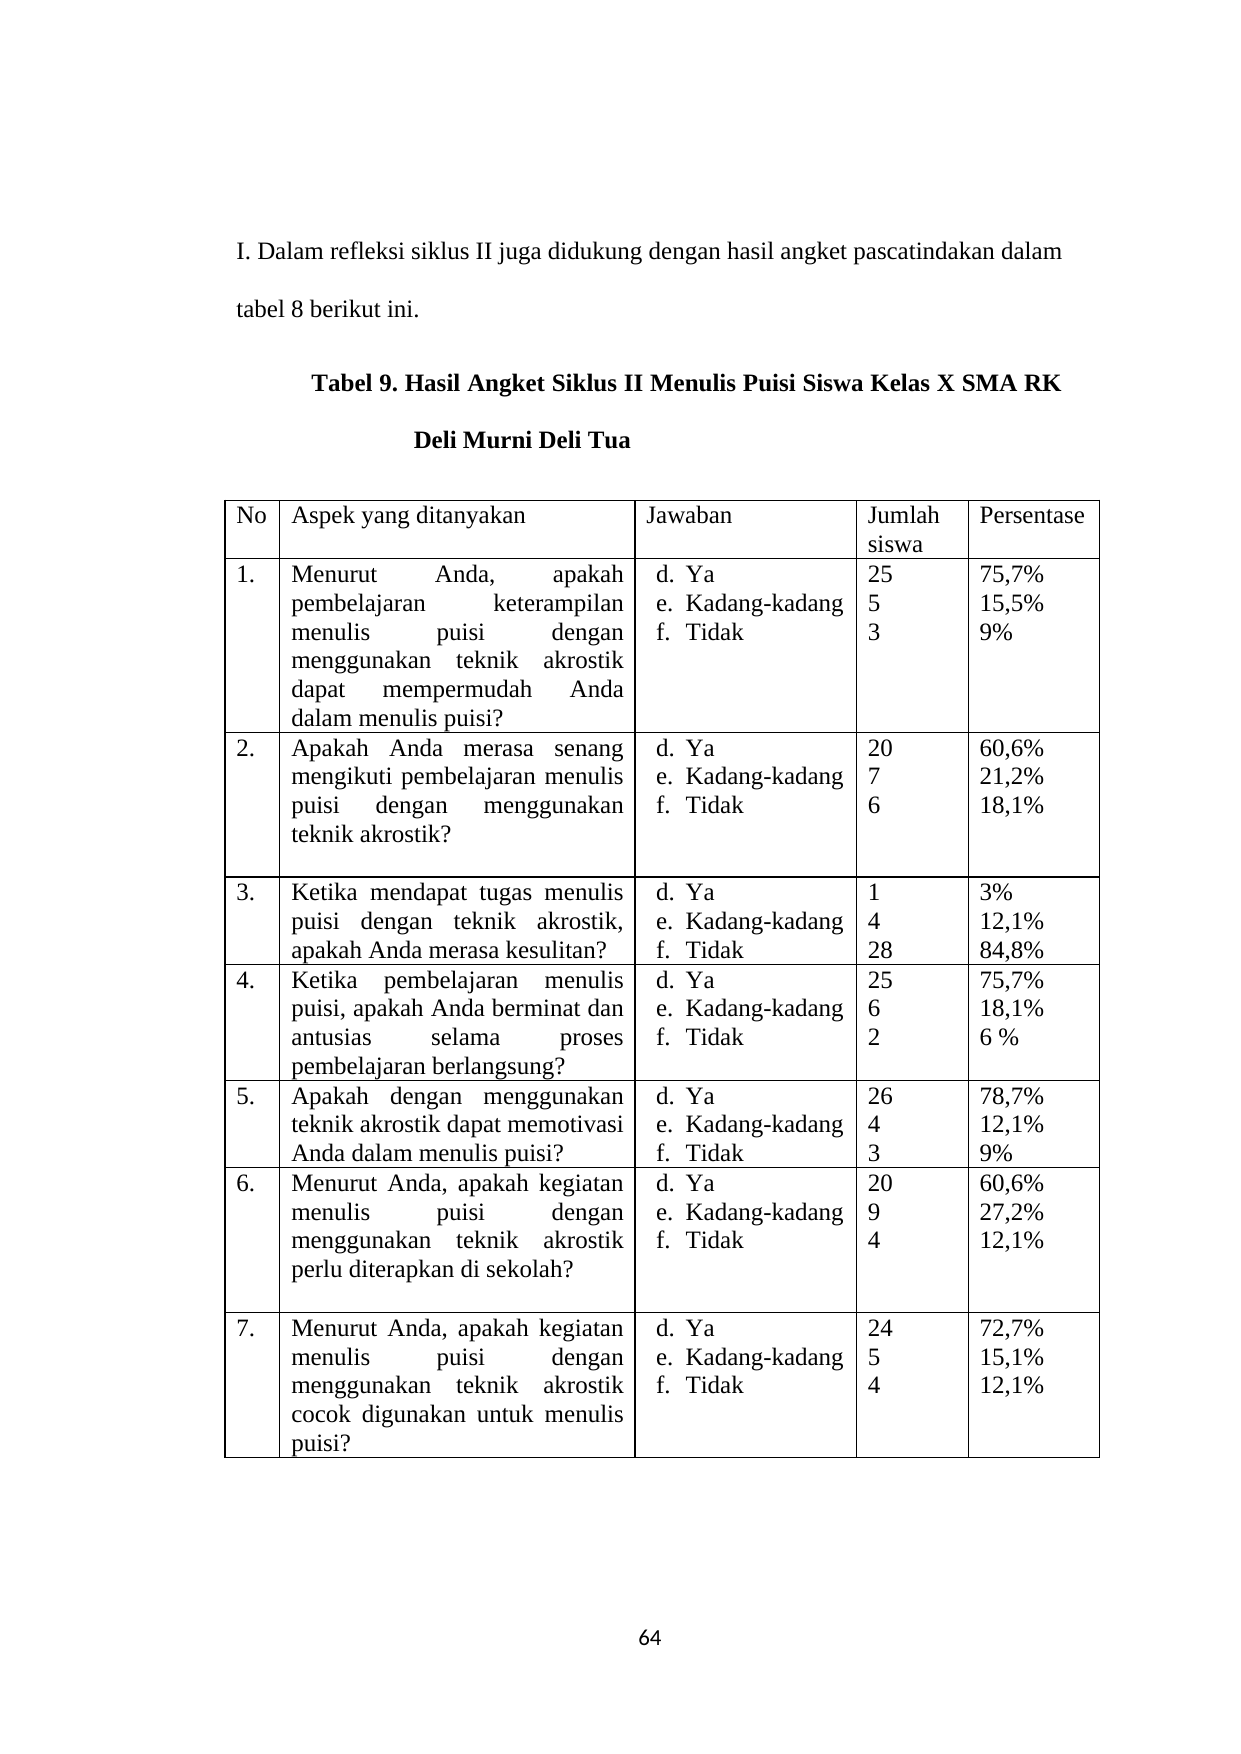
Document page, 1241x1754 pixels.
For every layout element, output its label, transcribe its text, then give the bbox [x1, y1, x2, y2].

list Tabel 9. Hasil Angket Siklus II Menulis Puisi Siswa Kelas X SMA RK Deli Murni Deli Tua [311, 368, 1063, 454]
table_cell Menurut Anda, apakah kegiatan menulis puisi dengan menggunakan teknik akrostik cocok digunakan untuk menulis puisi? [280, 1313, 634, 1457]
table_cell 6. [226, 1168, 279, 1312]
table_header Persentase [969, 501, 1099, 558]
table_cell 75,7% 18,1% 6 % [969, 965, 1099, 1080]
table_cell 20 7 6 [857, 733, 968, 876]
table_cell 25 6 2 [857, 965, 968, 1080]
table_cell 4. [226, 965, 279, 1080]
table_cell 26 4 3 [857, 1081, 968, 1167]
table_cell 25 5 3 [857, 559, 968, 732]
table_cell 60,6% 21,2% 18,1% [969, 733, 1099, 876]
table_cell 75,7% 15,5% 9% [969, 559, 1099, 732]
table_cell Ya Kadang-kadang Tidak [636, 733, 856, 876]
table_cell Ketika mendapat tugas menulis puisi dengan teknik akrostik, apakah Anda merasa kesulitan? [280, 878, 634, 964]
table_cell 24 5 4 [857, 1313, 968, 1457]
table_cell Ya Kadang-kadang Tidak [636, 1081, 856, 1167]
table_cell 1 4 28 [857, 878, 968, 964]
table_cell 20 9 4 [857, 1168, 968, 1312]
table_cell Ya Kadang-kadang Tidak [636, 559, 856, 732]
table_header Jawaban [636, 501, 856, 558]
table_cell 3. [226, 878, 279, 964]
table_cell 2. [226, 733, 279, 876]
table_cell 60,6% 27,2% 12,1% [969, 1168, 1099, 1312]
table_cell Apakah dengan menggunakan teknik akrostik dapat memotivasi Anda dalam menulis puisi? [280, 1081, 634, 1167]
table_header Aspek yang ditanyakan [280, 501, 634, 558]
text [236, 236, 1063, 322]
table_cell Apakah Anda merasa senang mengikuti pembelajaran menulis puisi dengan menggunakan teknik akrostik? [280, 733, 634, 876]
table_cell 72,7% 15,1% 12,1% [969, 1313, 1099, 1457]
table_cell 5. [226, 1081, 279, 1167]
table_header Jumlah siswa [857, 501, 968, 558]
table_cell Menurut Anda, apakah kegiatan menulis puisi dengan menggunakan teknik akrostik perlu diterapkan di sekolah? [280, 1168, 634, 1312]
table_cell Ya Kadang-kadang Tidak [636, 1313, 856, 1457]
table_cell 78,7% 12,1% 9% [969, 1081, 1099, 1167]
table_cell 7. [226, 1313, 279, 1457]
table_cell Menurut Anda, apakah pembelajaran keterampilan menulis puisi dengan menggunakan teknik akrostik dapat mempermudah Anda dalam menulis puisi? [280, 559, 634, 732]
table_cell 1. [226, 559, 279, 732]
table_header No [226, 501, 279, 558]
table_cell Ya Kadang-kadang Tidak [636, 965, 856, 1080]
table_cell Ketika pembelajaran menulis puisi, apakah Anda berminat dan antusias selama proses pembelajaran berlangsung? [280, 965, 634, 1080]
table_cell 3% 12,1% 84,8% [969, 878, 1099, 964]
table_cell Ya Kadang-kadang Tidak [636, 1168, 856, 1312]
table_cell Ya Kadang-kadang Tidak [636, 878, 856, 964]
